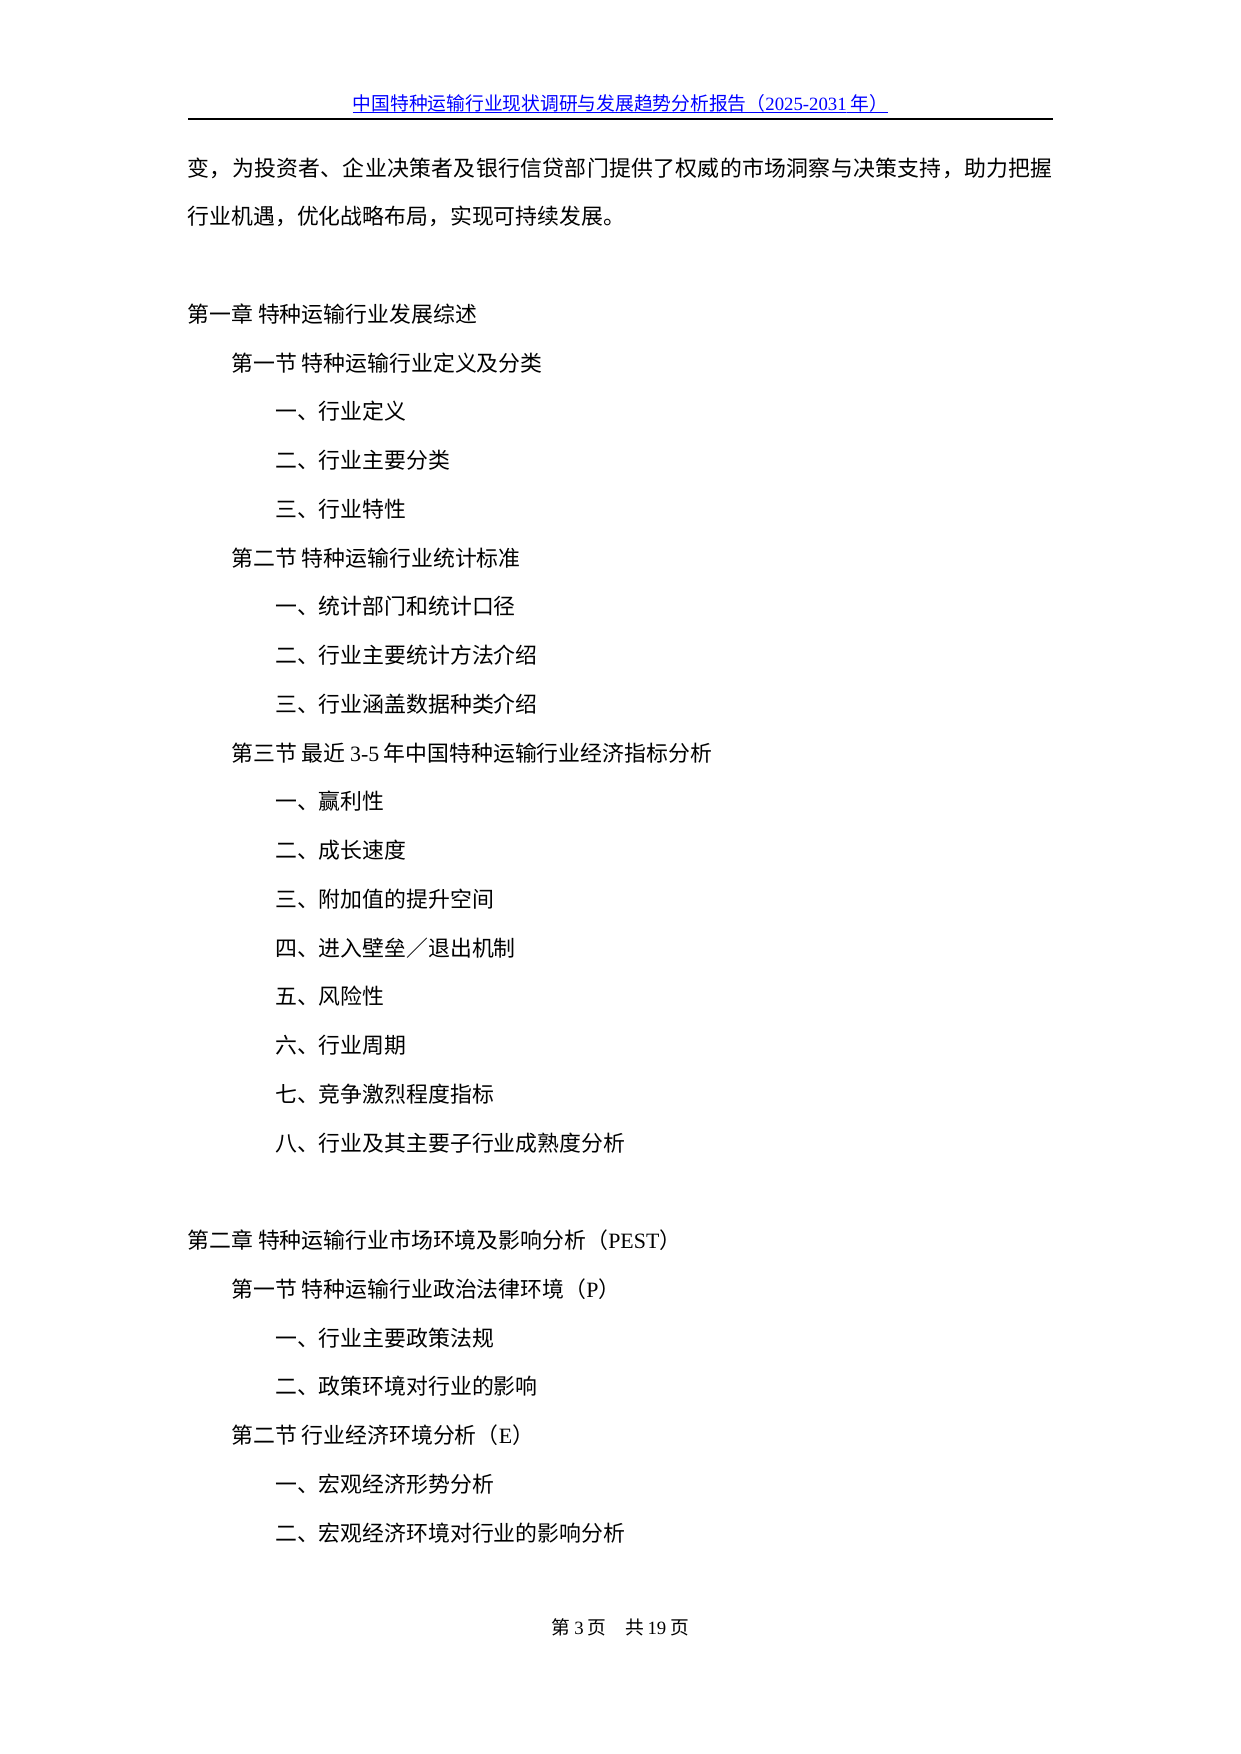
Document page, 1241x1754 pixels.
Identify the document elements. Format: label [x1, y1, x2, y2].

text [187, 150, 1053, 1548]
